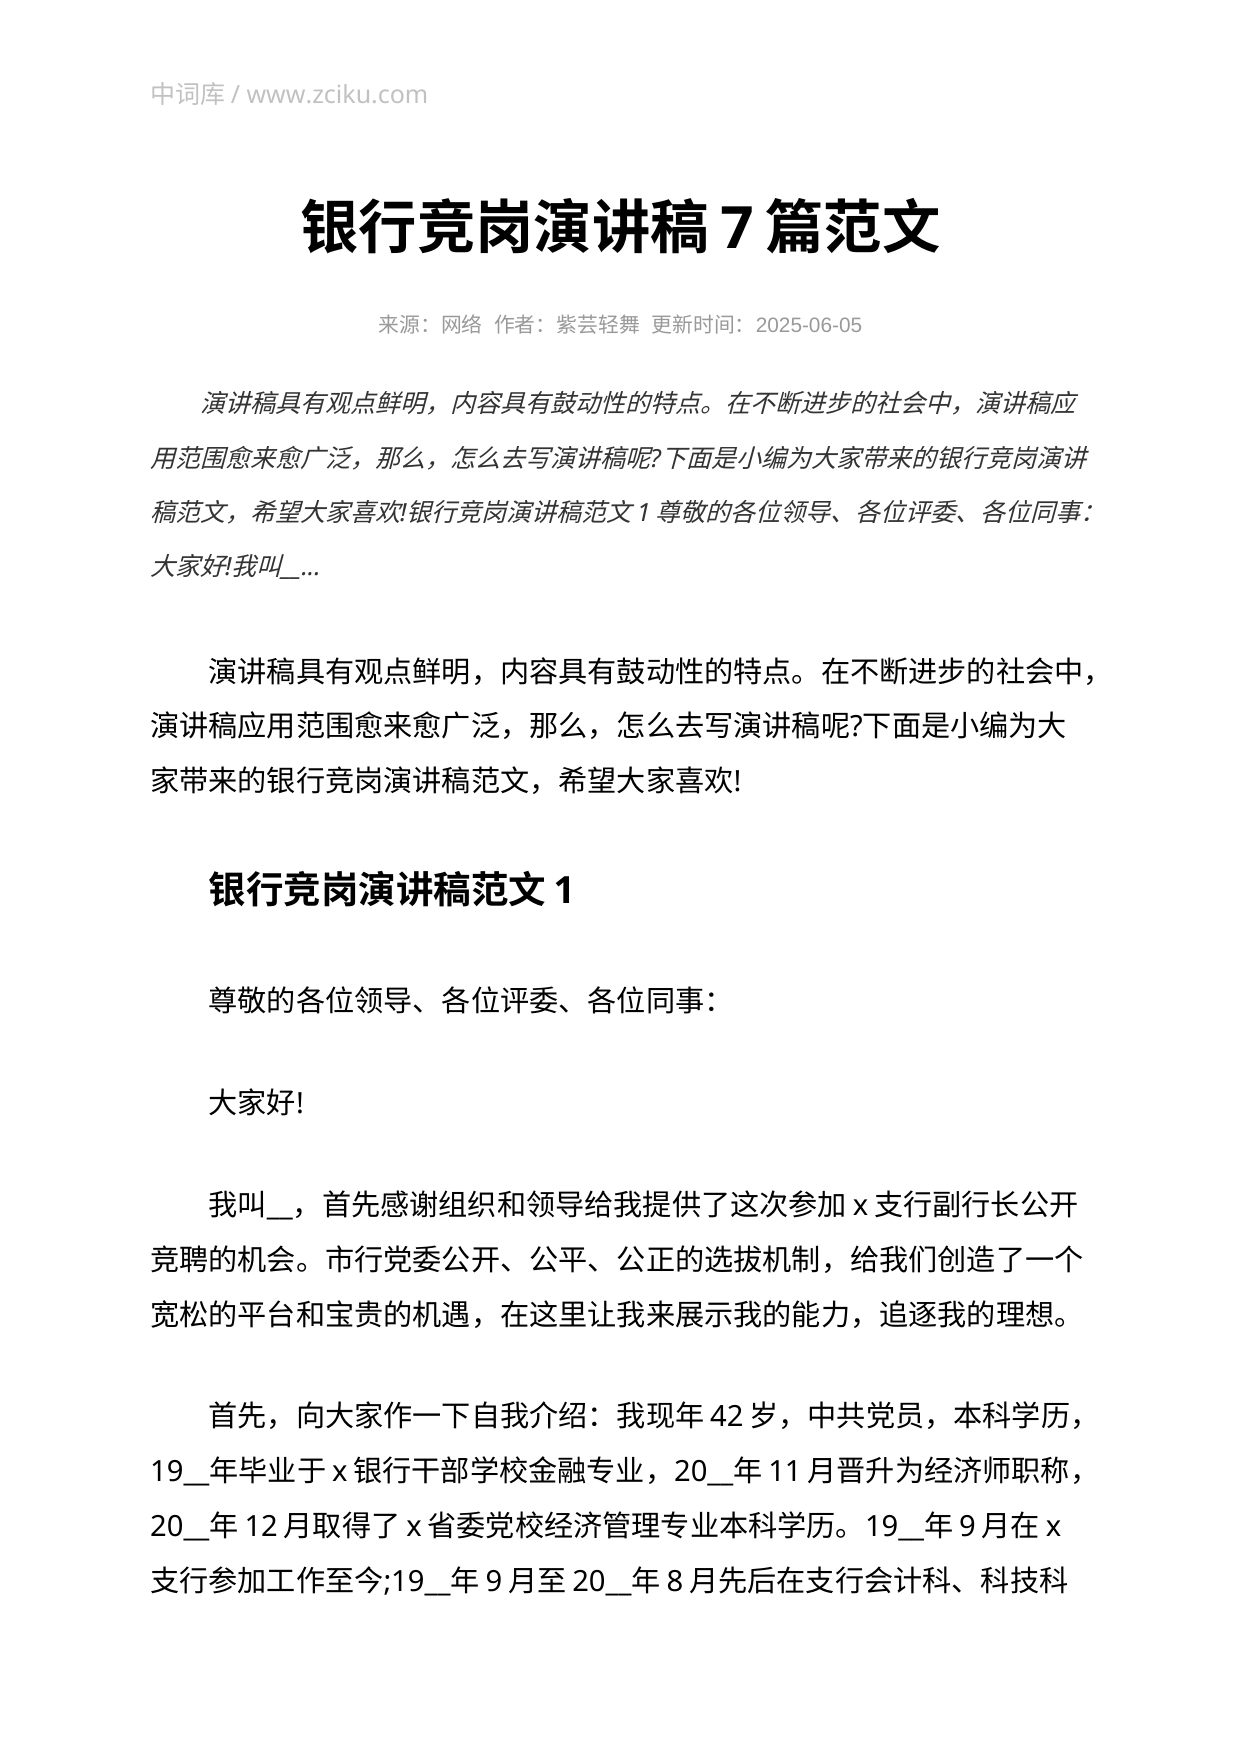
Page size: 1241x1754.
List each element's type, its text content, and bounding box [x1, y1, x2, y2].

text 演讲稿具有观点鲜明，内容具有鼓动性的特点。在不断进步的社会中，演讲稿应用范围愈来愈广泛，那么，怎么去写演讲稿呢?下面是小编为大家带来的银行竞岗演讲稿范文，希望大家喜欢! [150, 648, 1090, 800]
text 尊敬的各位领导、各位评委、各位同事： [150, 978, 1090, 1020]
text 来源：网络 作者：紫芸轻舞 更新时间：2025-06-05 [150, 313, 1090, 337]
text 大家好! [150, 1079, 1090, 1122]
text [150, 1393, 1090, 1600]
text 银行竞岗演讲稿范文1 [150, 860, 1090, 914]
text 我叫__，首先感谢组织和领导给我提供了这次参加x支行副行长公开竞聘的机会。市行党委公开、公平、公正的选拔机制，给我们创造了一个宽松的平台和宝贵的机遇，在这里让我来展示我的能力，追逐我的理想。 [150, 1181, 1090, 1333]
text 演讲稿具有观点鲜明，内容具有鼓动性的特点。在不断进步的社会中，演讲稿应用范围愈来愈广泛，那么，怎么去写演讲稿呢?下面是小编为大家带来的银行竞岗演讲稿范文，希望大家喜欢!银行竞岗演讲稿范文1尊敬的各位领导、各位评委、各位同事：大家好!我叫__... [150, 384, 1090, 583]
subtitle 银行竞岗演讲稿7篇范文 [150, 181, 1090, 266]
